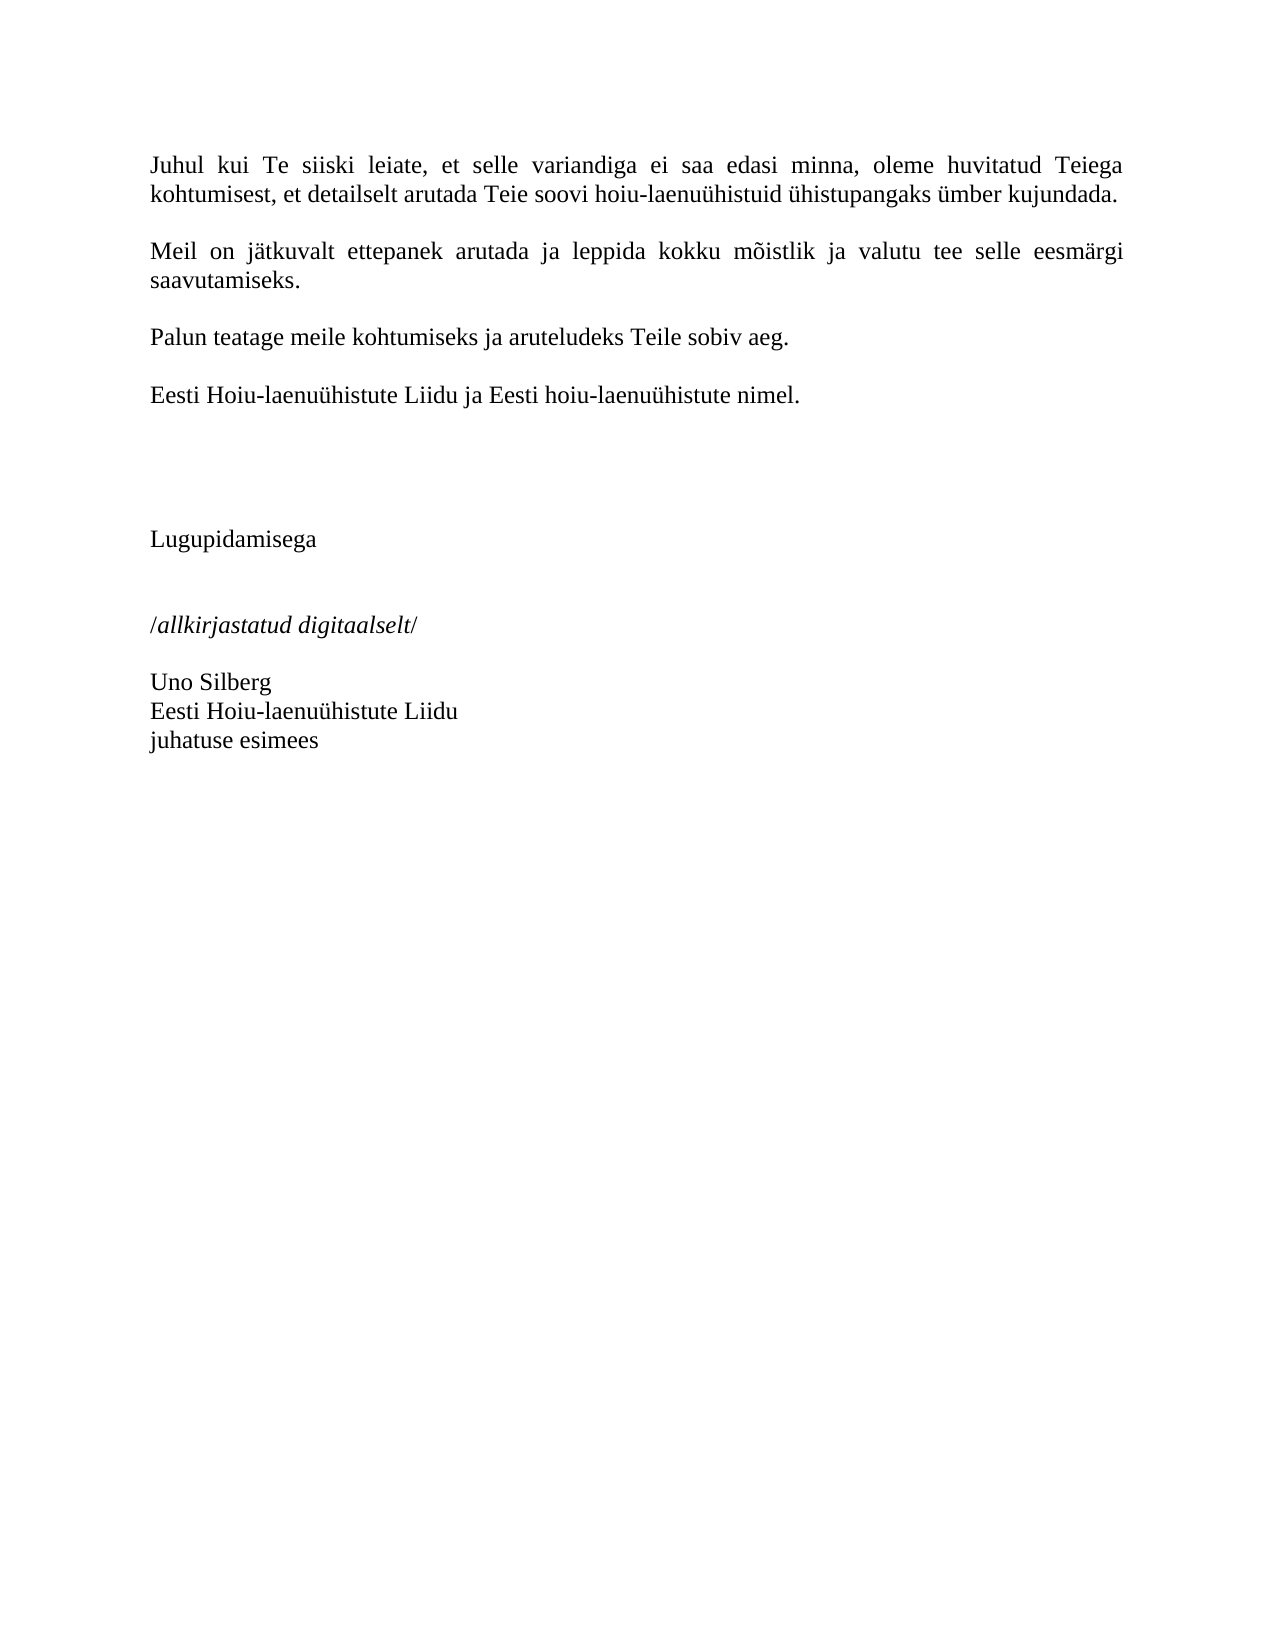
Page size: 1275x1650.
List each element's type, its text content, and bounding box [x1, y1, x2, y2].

text Eesti Hoiu-laenuühistute Liidu ja Eesti hoiu-laenuühistute nimel. [150, 380, 1125, 409]
text Uno Silberg [150, 667, 1125, 696]
text Lugupidamisega [150, 524, 1125, 552]
text Eesti Hoiu-laenuühistute Liidu [150, 696, 1125, 725]
text Palun teatage meile kohtumiseks ja aruteludeks Teile sobiv aeg. [150, 322, 1125, 351]
text /allkirjastatud digitaalselt/ [150, 610, 1125, 639]
text Juhul kui Te siiski leiate, et selle variandiga ei saa edasi minna, oleme huvitatud Teiega kohtumisest, et detailselt arutada Teie soovi hoiu-laenuühistuid ühistupangaks ümber kujundada. [150, 150, 1125, 207]
text juhatuse esimees [150, 725, 1125, 754]
text Meil on jätkuvalt ettepanek arutada ja leppida kokku mõistlik ja valutu tee selle eesmärgi saavutamiseks. [150, 236, 1125, 294]
